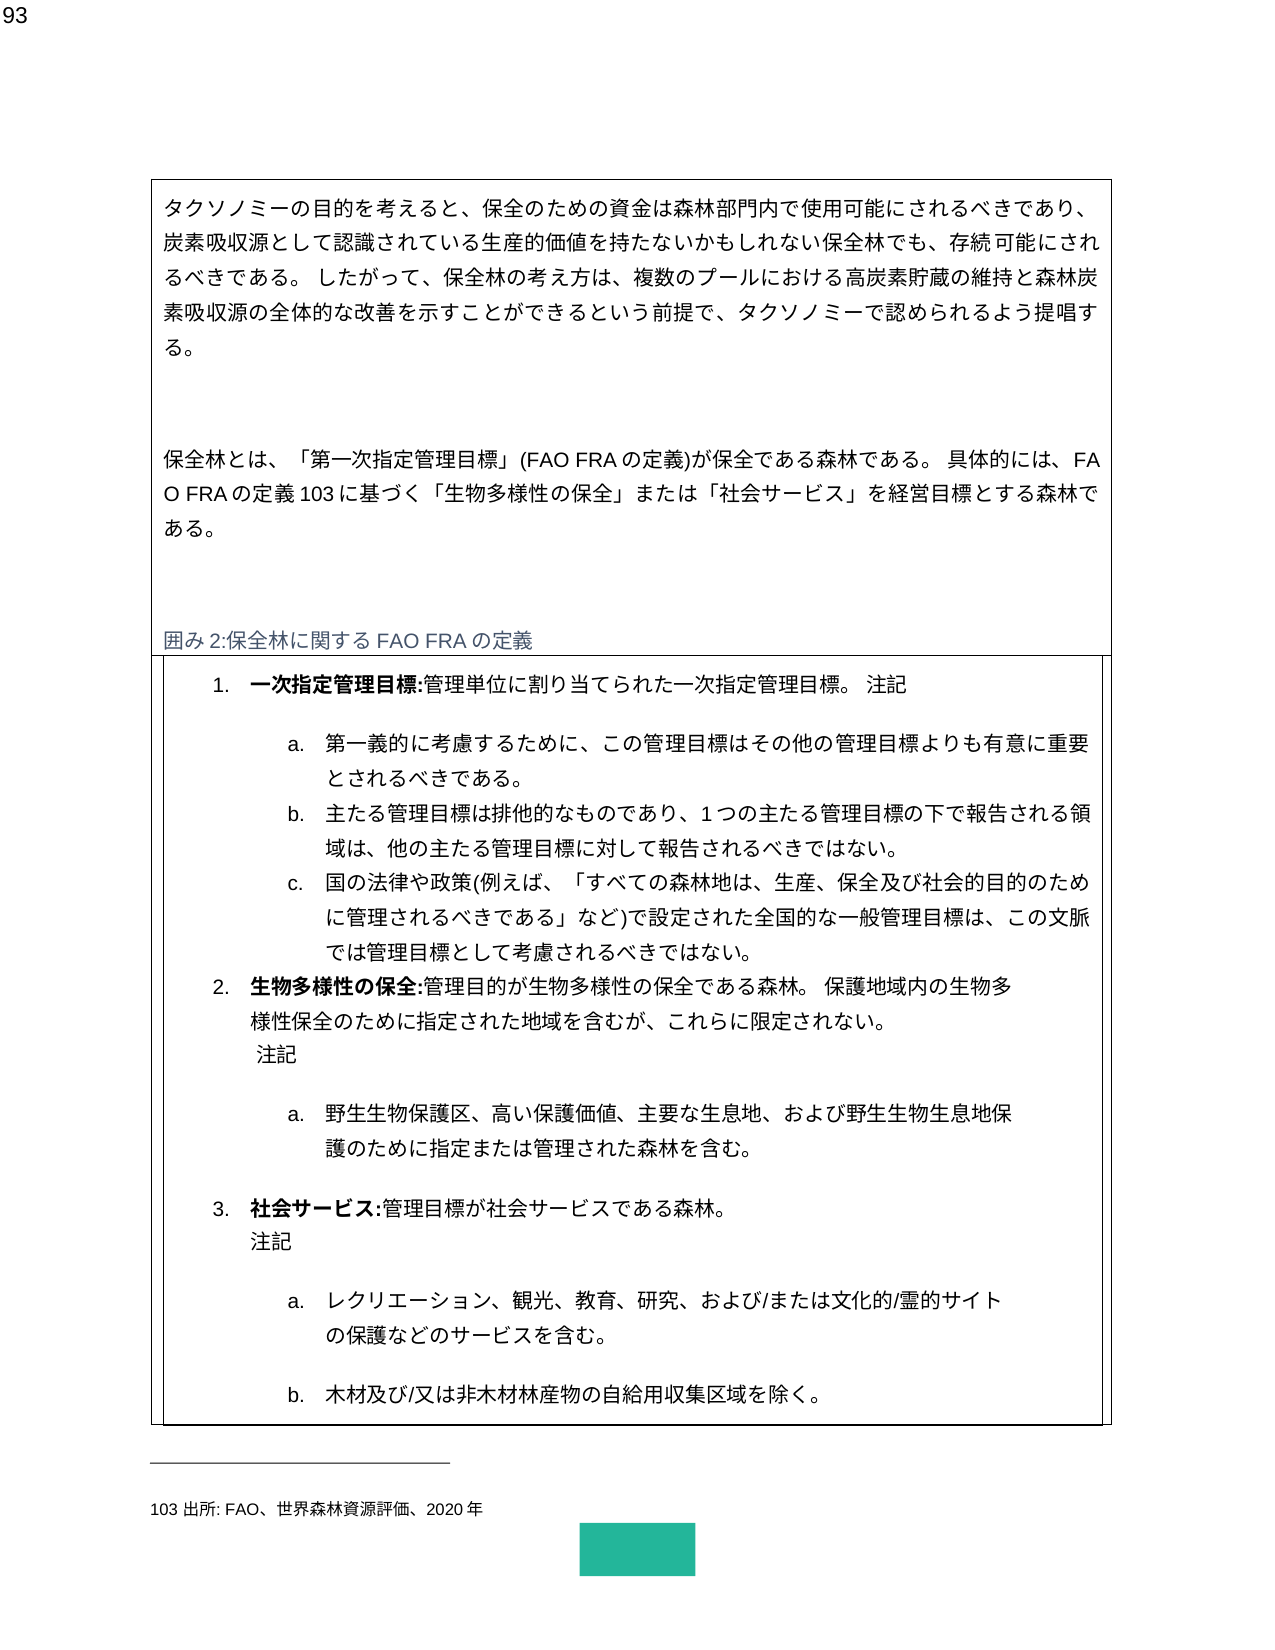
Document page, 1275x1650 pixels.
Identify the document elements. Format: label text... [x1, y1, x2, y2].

table_header タクソノミーの目的を考えると、保全のための資金は森林部門内で使用可能にされるべきであり、炭素吸収源として認識されている生産的価値を持たないかもしれない保全林でも、存続可能にされるべきである。 したがって、保全林の考え方は、複数のプールにおける高炭素貯蔵の維持と森林炭素吸収源の全体的な改善を示すことができるという前提で、タクソノミーで認められるよう提唱する。 保全林とは、「第一次指定管理目標」(FAO FRAの定義)が保全である森林である。 具体的には、FAO FRAの定義103に基づく「生物多様性の保全」または「社会サービス」を経営目標とする森林である。 囲み2:保全林に関するFAO FRAの定義 [152, 180, 1111, 655]
list 出所: FAO、世界森林資源評価、2020年 [150, 1496, 1137, 1520]
table_cell [152, 656, 163, 1423]
table_cell 一次指定管理目標:管理単位に割り当てられた一次指定管理目標。 注記 第一義的に考慮するために、この管理目標はその他の管理目標よりも有意に重要とされるべきである。 主たる管理目標は排他的なものであり、1つの主たる管理目標の下で報告される領域は、他の主たる管理目標に対して報告されるべきではない。 国の法律や政策(例えば、「すべての森林地は、生産、保全及び社会的目的のために管理されるべきである」など)で設定された全国的な一般管理目標は、この文脈では管理目標として考慮されるべきではない。 生物多様性の保全:管理目的が生物多様性の保全である森林。 保護地域内の生物多様性保全のために指定された地域を含むが、これらに限定されない。 注記 野生生物保護区、高い保護価値、主要な生息地、および野生生物生息地保護のために指定または管理された森林を含む。 社会サービス:管理目標が社会サービスである森林。 注記 レクリエーション、観光、教育、研究、および/または文化的/霊的サイトの保護などのサービスを含む。 木材及び/又は非木材林産物の自給用収集区域を除く。 [164, 656, 1102, 1423]
table_cell [1103, 656, 1111, 1423]
